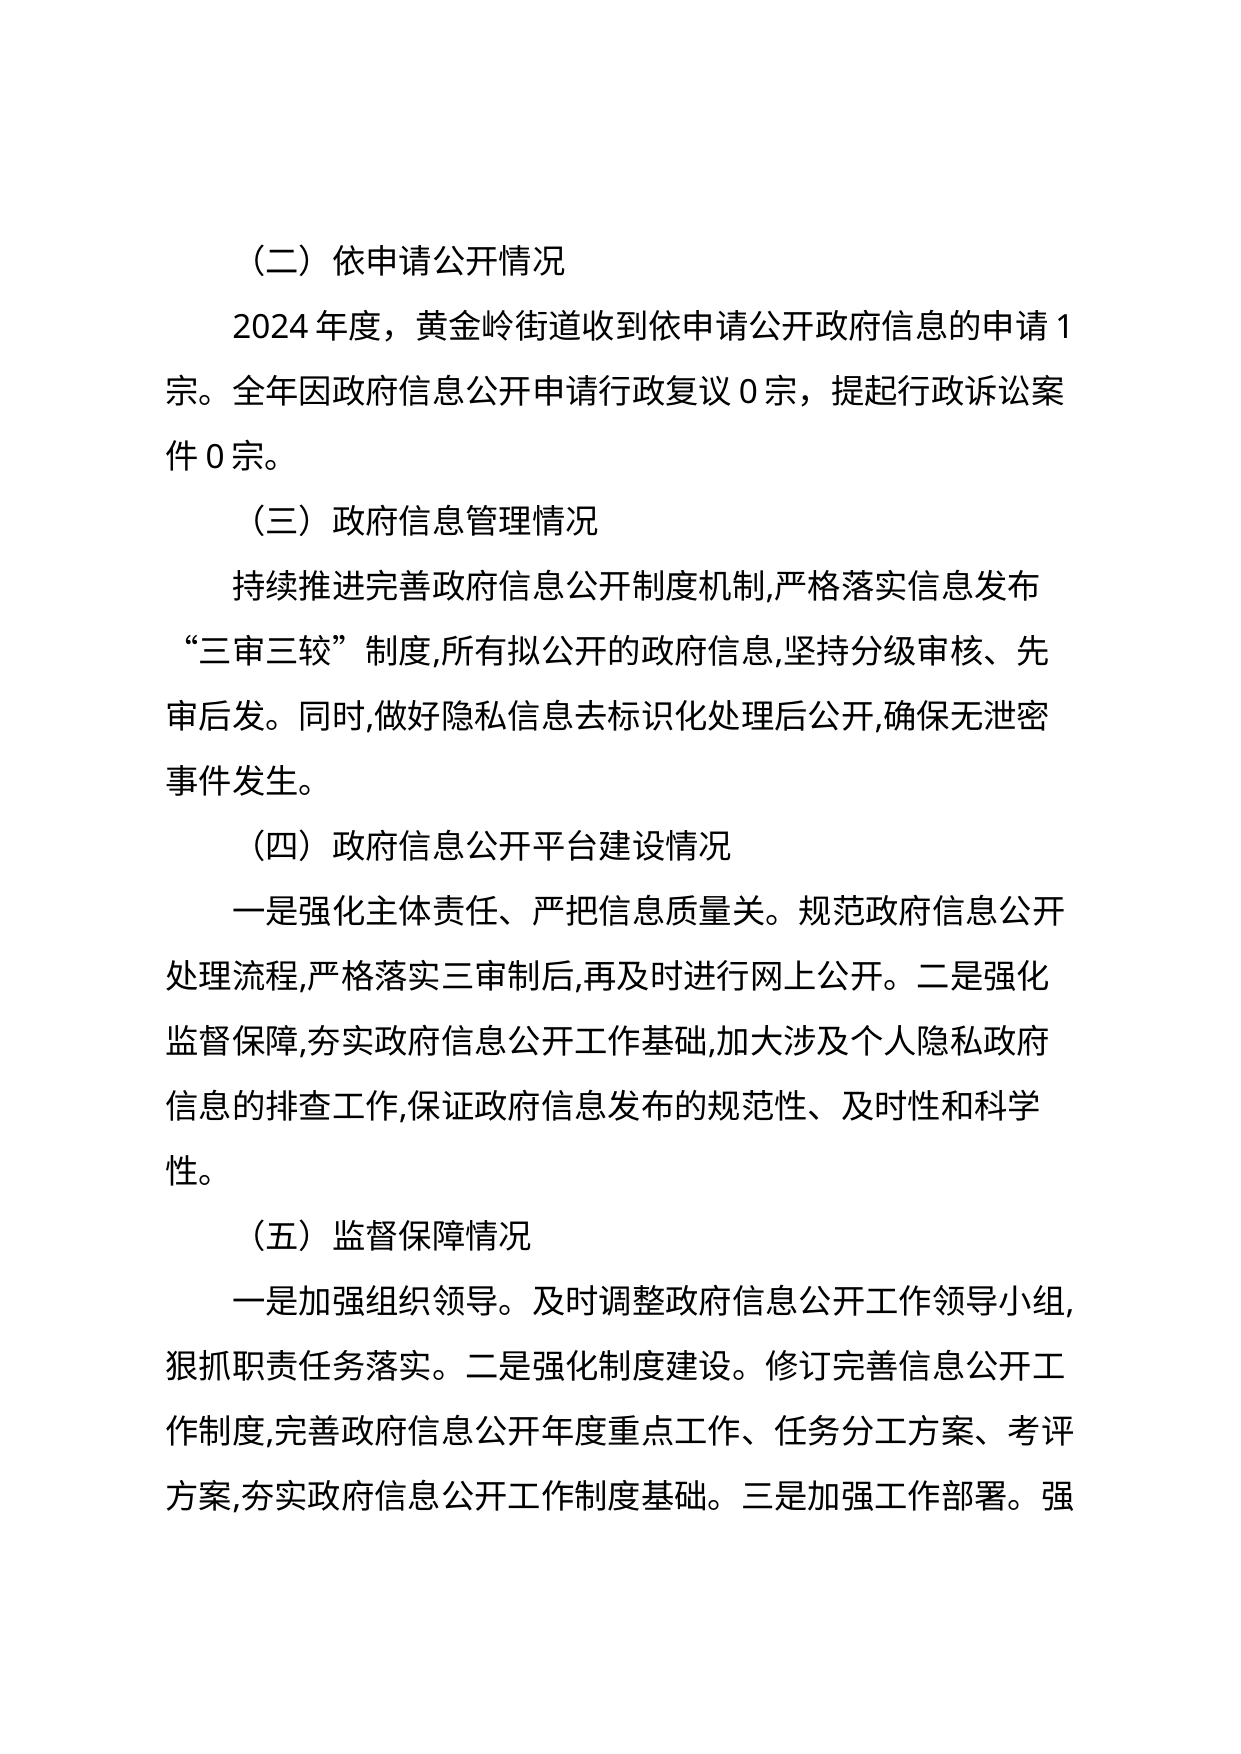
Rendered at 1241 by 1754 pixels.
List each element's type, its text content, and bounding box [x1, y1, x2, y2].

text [165, 1267, 1075, 1527]
list （三）政府信息管理情况 [165, 487, 1075, 552]
text 持续推进完善政府信息公开制度机制,严格落实信息发布“三审三较”制度,所有拟公开的政府信息,坚持分级审核、先审后发。同时,做好隐私信息去标识化处理后公开,确保无泄密事件发生。 [165, 552, 1075, 812]
list （四）政府信息公开平台建设情况 [165, 812, 1075, 877]
text 一是强化主体责任、严把信息质量关。规范政府信息公开处理流程,严格落实三审制后,再及时进行网上公开。二是强化监督保障,夯实政府信息公开工作基础,加大涉及个人隐私政府信息的排查工作,保证政府信息发布的规范性、及时性和科学性。 [165, 877, 1075, 1202]
text 2024年度，黄金岭街道收到依申请公开政府信息的申请1宗。全年因政府信息公开申请行政复议0宗，提起行政诉讼案件0宗。 [165, 292, 1075, 487]
list （二）依申请公开情况 [165, 227, 1075, 292]
list （五）监督保障情况 [165, 1202, 1075, 1267]
